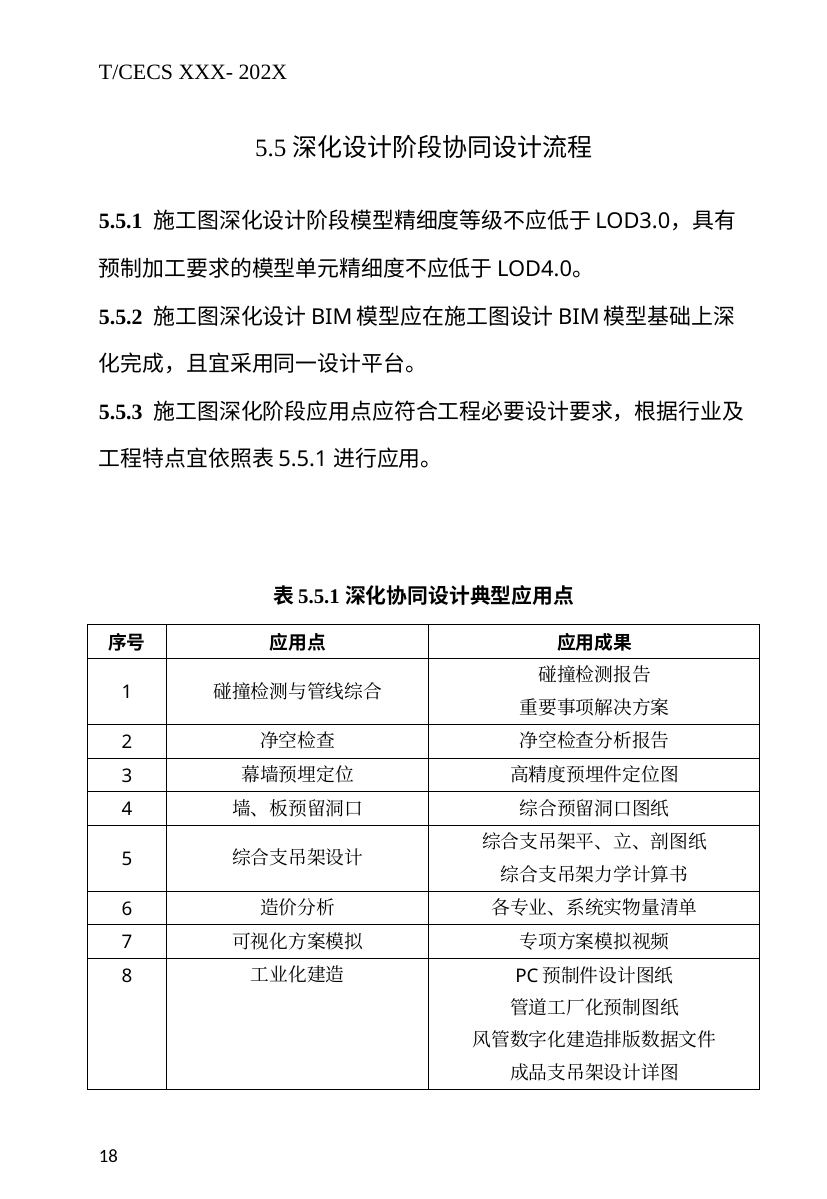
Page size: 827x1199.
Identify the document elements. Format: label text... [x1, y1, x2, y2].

text 5.5.1 施工图深化设计阶段模型精细度等级不应低于LOD3.0，具有预制加工要求的模型单元精细度不应低于LOD4.0。 [99, 203, 748, 283]
table_cell 造价分析 [167, 892, 428, 924]
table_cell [429, 959, 759, 1089]
table_cell 1 [88, 659, 166, 724]
table_cell 专项方案模拟视频 [429, 925, 759, 958]
table_cell 高精度预埋件定位图 [429, 759, 759, 791]
table_cell 幕墙预埋定位 [167, 759, 428, 791]
table_cell 工业化建造 [167, 959, 428, 1089]
text 5.5.2 施工图深化设计BIM模型应在施工图设计BIM模型基础上深化完成，且宜采用同一设计平台。 [99, 299, 748, 378]
table_cell 各专业、系统实物量清单 [429, 892, 759, 924]
text 5.5.3 施工图深化阶段应用点应符合工程必要设计要求，根据行业及工程特点宜依照表5.5.1 进行应用。 [99, 394, 748, 473]
table_cell 8 [88, 959, 166, 1089]
text 表5.5.1 深化协同设计典型应用点 [99, 579, 748, 609]
table_cell 综合支吊架平、立、剖图纸 综合支吊架力学计算书 [429, 826, 759, 891]
table_cell 墙、板预留洞口 [167, 792, 428, 824]
table_cell 3 [88, 759, 166, 791]
table_cell 7 [88, 925, 166, 958]
table_cell 净空检查 [167, 725, 428, 757]
table_cell 碰撞检测报告 重要事项解决方案 [429, 659, 759, 724]
table_cell 5 [88, 826, 166, 891]
table_cell 净空检查分析报告 [429, 725, 759, 757]
table_header 应用成果 [429, 625, 759, 658]
table_cell 综合预留洞口图纸 [429, 792, 759, 824]
subtitle 5.5 深化设计阶段协同设计流程 [99, 113, 748, 178]
table_cell 可视化方案模拟 [167, 925, 428, 958]
table_cell 4 [88, 792, 166, 824]
table_header 应用点 [167, 625, 428, 658]
table_cell 综合支吊架设计 [167, 826, 428, 891]
table_cell 6 [88, 892, 166, 924]
table_cell 碰撞检测与管线综合 [167, 659, 428, 724]
table_cell 2 [88, 725, 166, 757]
table_header 序号 [88, 625, 166, 658]
